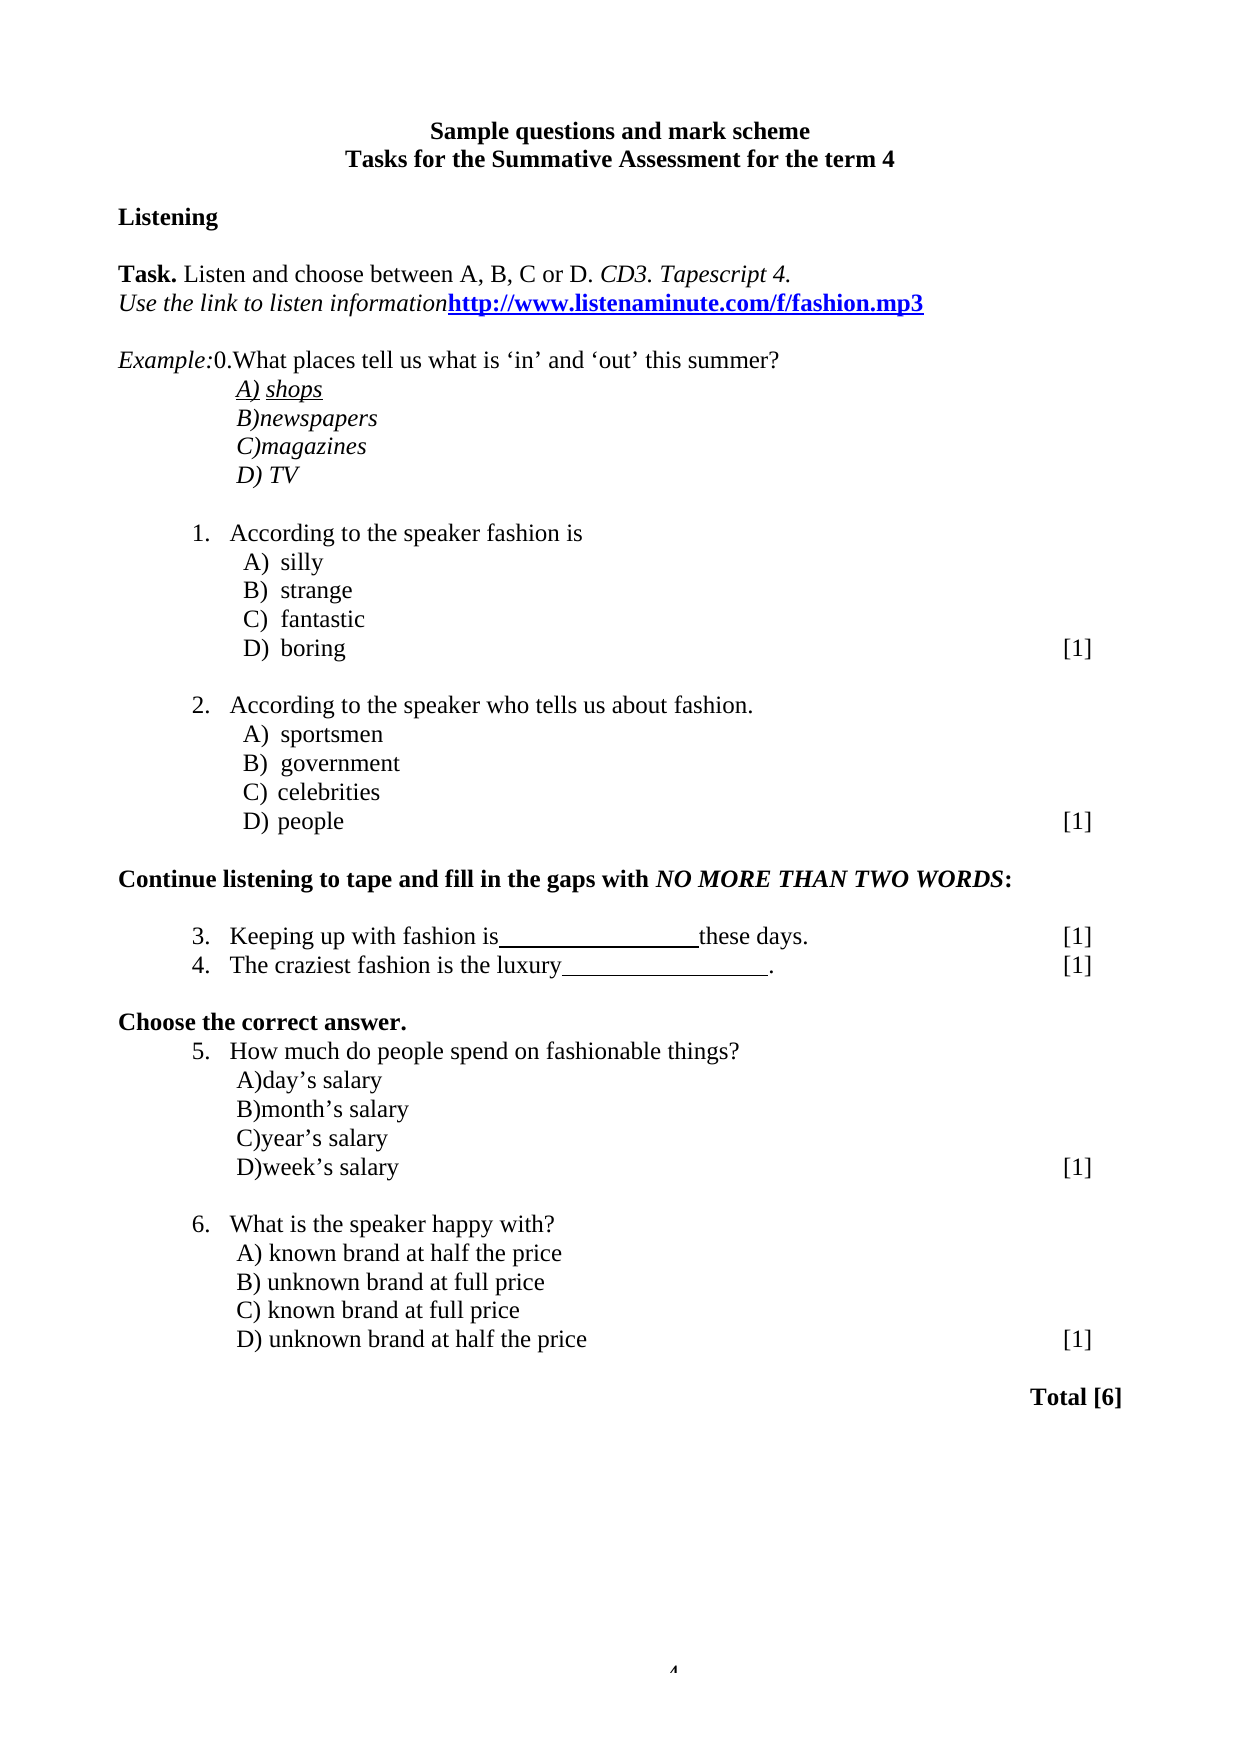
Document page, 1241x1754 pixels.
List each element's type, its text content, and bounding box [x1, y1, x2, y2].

list Keeping up with fashion is these days. [1] [192, 921, 1134, 950]
list shops B)newspapers C)magazines [236, 374, 378, 460]
list How much do people spend on fashionable things? A)day’s salary [192, 1036, 740, 1094]
list fantastic [243, 604, 1134, 633]
list celebrities [243, 777, 1134, 806]
list sportsmen [243, 719, 1134, 748]
subtitle Choose the correct answer. [118, 1008, 1134, 1036]
text D) TV [236, 460, 1134, 489]
list According to the speaker who tells us about fashion. [192, 691, 1134, 719]
text D)week’s salary [1] [236, 1152, 1134, 1181]
text B)month’s salary C)year’s salary [236, 1094, 411, 1152]
text Tasks for the Summative Assessment for the term 4 [343, 144, 897, 173]
text Listening [118, 202, 1134, 231]
list known brand at half the price [236, 1238, 1134, 1267]
list boring [1] [243, 633, 1134, 662]
list silly [243, 547, 1134, 575]
list strange [243, 576, 1134, 604]
list The craziest fashion is the luxury . [1] [192, 950, 1134, 979]
text Example:0.What places tell us what is ‘in’ and ‘out’ this summer? [118, 345, 1134, 374]
text Task. Listen and choose between A, B, C or D. CD3. Tapescript 4. [118, 259, 1134, 288]
text Continue listening to tape and fill in the gaps with NO MORE THAN TWO WORDS: [118, 864, 1134, 893]
subtitle Total [6] [106, 1382, 1122, 1411]
list government [243, 748, 1134, 777]
list unknown brand at half the price [1] [236, 1324, 1134, 1353]
list known brand at full price [236, 1296, 1134, 1324]
list What is the speaker happy with? [192, 1209, 1134, 1238]
list unknown brand at full price [236, 1267, 1134, 1296]
list According to the speaker fashion is [192, 518, 1134, 546]
subtitle Sample questions and mark scheme [343, 116, 897, 144]
text Use the link to listen informationhttp://www.listenaminute.com/f/fashion.mp3 [118, 288, 1134, 316]
list people [1] [243, 806, 1134, 835]
